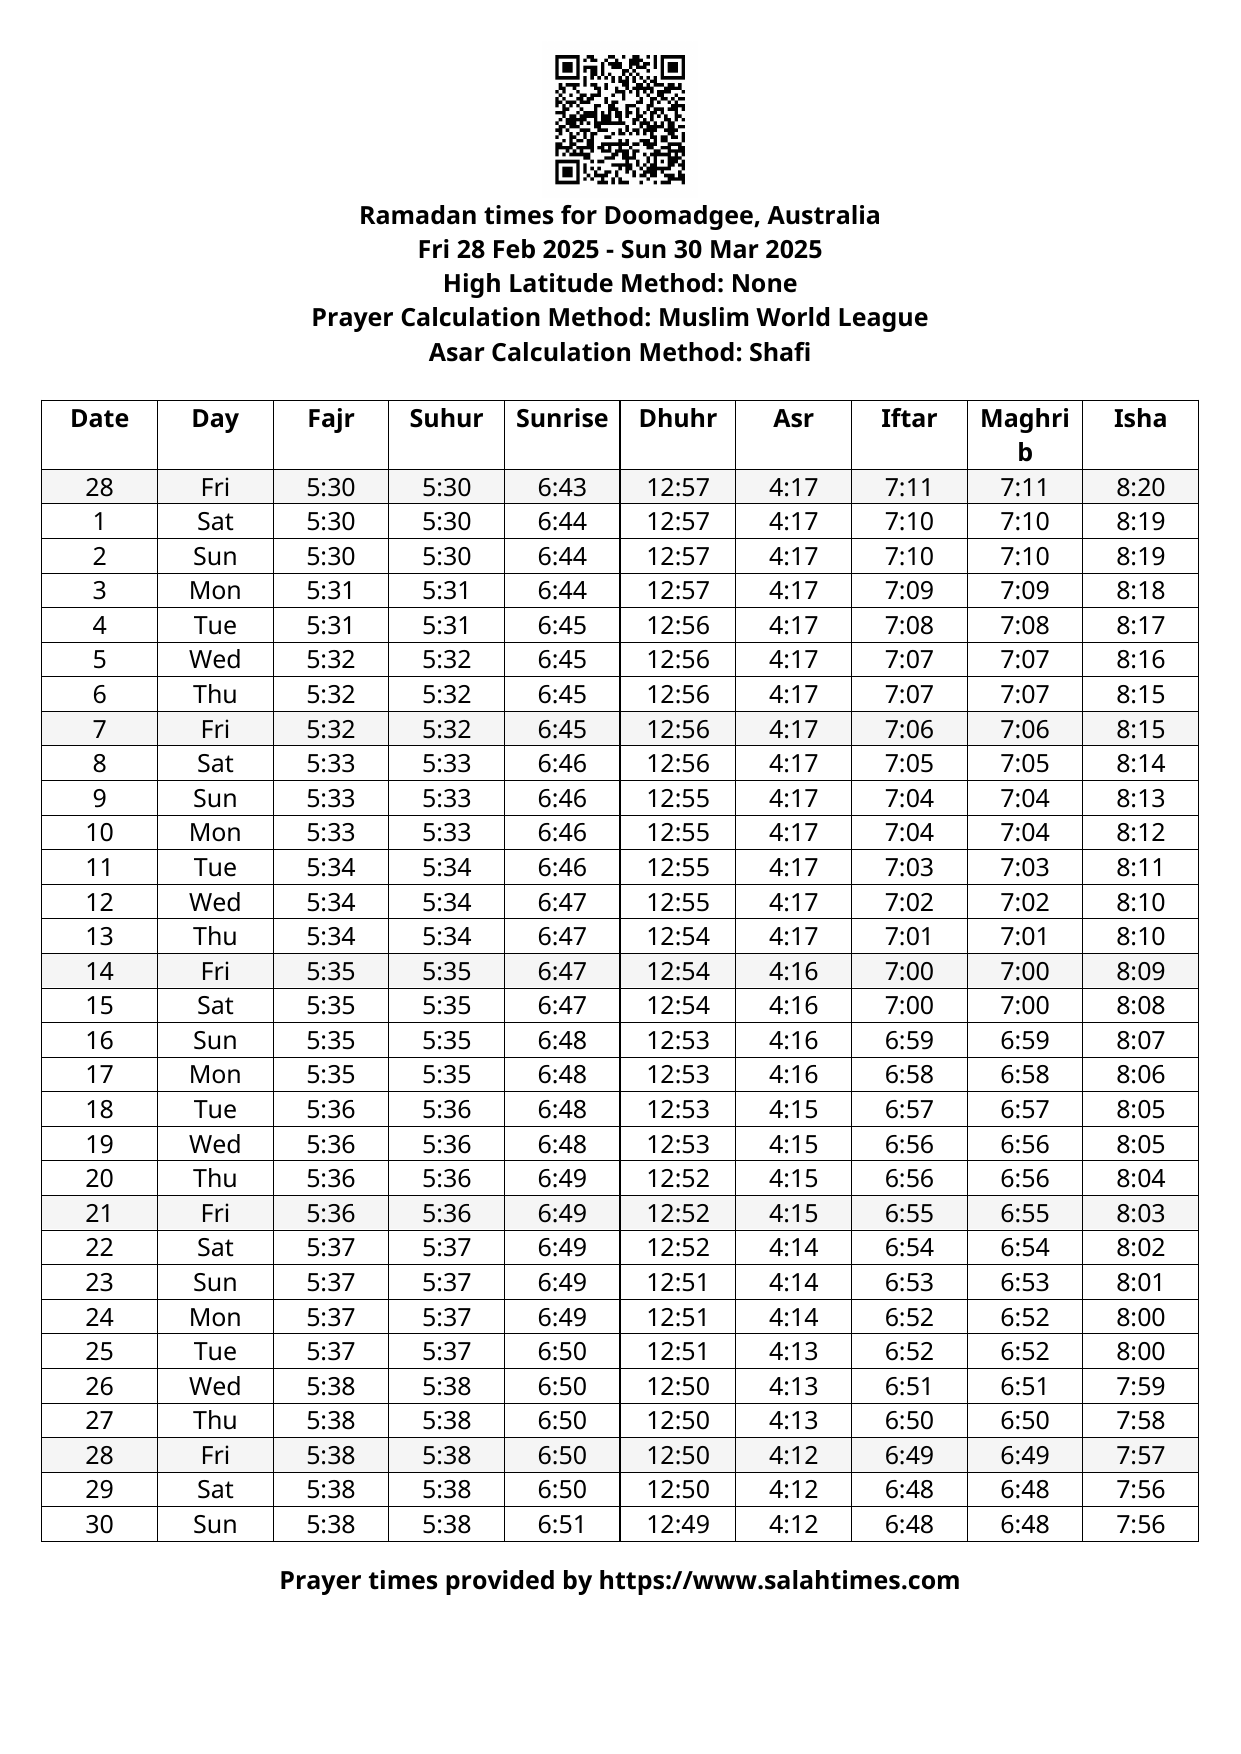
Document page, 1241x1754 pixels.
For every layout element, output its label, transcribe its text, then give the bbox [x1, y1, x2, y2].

table_cell 5:36 [389, 1196, 504, 1229]
table_cell 4:15 [736, 1161, 851, 1195]
table_cell 15 [42, 989, 157, 1022]
table_cell 6:54 [968, 1231, 1082, 1264]
table_cell 12:49 [621, 1507, 735, 1541]
table_cell 5:31 [274, 608, 388, 642]
table_cell 6:49 [852, 1438, 967, 1472]
table_header Isha [1083, 401, 1198, 469]
table_cell 8:10 [1083, 919, 1198, 953]
table_cell 6:53 [852, 1265, 967, 1299]
table_cell 5:36 [274, 1161, 388, 1195]
table_cell 6:52 [968, 1334, 1082, 1368]
table_cell 5:32 [274, 677, 388, 711]
table_cell 8:03 [1083, 1196, 1198, 1229]
table_cell 5:34 [274, 885, 388, 918]
table_cell Mon [158, 1300, 273, 1333]
table_cell 5:36 [389, 1127, 504, 1160]
table_cell 12:52 [621, 1231, 735, 1264]
table_cell 6:51 [505, 1507, 619, 1541]
table_cell 5:33 [389, 781, 504, 814]
table_cell 19 [42, 1127, 157, 1160]
table_cell Tue [158, 1092, 273, 1126]
table_cell 7:10 [968, 504, 1082, 538]
table_cell 5:35 [274, 1058, 388, 1091]
table_cell 6:49 [968, 1438, 1082, 1472]
table_cell 5:35 [389, 1023, 504, 1057]
table_cell 5:33 [389, 746, 504, 780]
table_cell 4:17 [736, 608, 851, 642]
table_cell 6:47 [505, 919, 619, 953]
table_cell 6:49 [505, 1231, 619, 1264]
table_cell 7:04 [852, 781, 967, 814]
table_cell 5:36 [389, 1161, 504, 1195]
table_cell 6:48 [505, 1127, 619, 1160]
table_cell 8:12 [1083, 816, 1198, 849]
text Prayer times provided by https://www.salahtimes.com [42, 1563, 1198, 1597]
table_cell 6:44 [505, 574, 619, 607]
table_cell 6:59 [852, 1023, 967, 1057]
table_cell 8:15 [1083, 677, 1198, 711]
table_cell 4:13 [736, 1369, 851, 1402]
table_cell Sun [158, 539, 273, 572]
table_cell 12:50 [621, 1369, 735, 1402]
table_cell 7:59 [1083, 1369, 1198, 1402]
table_cell 5:30 [389, 539, 504, 572]
table_cell 7:56 [1083, 1473, 1198, 1506]
table_header Asr [736, 401, 851, 469]
table_cell 12:51 [621, 1265, 735, 1299]
table_cell 6:51 [968, 1369, 1082, 1402]
table_cell Thu [158, 677, 273, 711]
table_cell 4:17 [736, 643, 851, 676]
table_cell 4:15 [736, 1127, 851, 1160]
table_cell 6:49 [505, 1300, 619, 1333]
table_cell 5:36 [274, 1196, 388, 1229]
table_cell Fri [158, 1196, 273, 1229]
table_cell 4:15 [736, 1196, 851, 1229]
table_cell 8:10 [1083, 885, 1198, 918]
table_cell 5:37 [389, 1231, 504, 1264]
table_cell 5:31 [389, 574, 504, 607]
table_cell 5:37 [389, 1300, 504, 1333]
table_cell 6 [42, 677, 157, 711]
table_cell 4:14 [736, 1265, 851, 1299]
table_cell 4:17 [736, 504, 851, 538]
table_cell 6:48 [505, 1058, 619, 1091]
table_cell 5:32 [389, 677, 504, 711]
table_cell 5:38 [389, 1507, 504, 1541]
table_cell 5:38 [274, 1404, 388, 1437]
table_cell 4:17 [736, 677, 851, 711]
text Asar Calculation Method: Shafi [42, 334, 1198, 368]
table_cell 6:45 [505, 643, 619, 676]
table_cell Sun [158, 1507, 273, 1541]
table_cell 6:52 [852, 1300, 967, 1333]
table_cell 4:17 [736, 712, 851, 745]
table_cell 12:50 [621, 1404, 735, 1437]
table_cell 5:38 [274, 1438, 388, 1472]
table_cell Thu [158, 1161, 273, 1195]
table_cell 7:10 [852, 539, 967, 572]
table_cell Wed [158, 1127, 273, 1160]
table_cell 12:50 [621, 1438, 735, 1472]
table_cell 14 [42, 954, 157, 987]
table_cell 8:18 [1083, 574, 1198, 607]
table_cell 6:52 [852, 1334, 967, 1368]
table_cell 8:19 [1083, 539, 1198, 572]
table_cell 5:37 [274, 1300, 388, 1333]
table_cell 5:35 [389, 989, 504, 1022]
table_cell 5:35 [274, 989, 388, 1022]
table_cell 27 [42, 1404, 157, 1437]
table_cell 6:44 [505, 504, 619, 538]
table_cell 16 [42, 1023, 157, 1057]
picture [542, 41, 699, 198]
table_cell 18 [42, 1092, 157, 1126]
table_cell 4:16 [736, 989, 851, 1022]
table_cell 4:12 [736, 1473, 851, 1506]
table_cell 6:46 [505, 746, 619, 780]
table_header Iftar [852, 401, 967, 469]
table_cell 8:01 [1083, 1265, 1198, 1299]
table_cell 5:30 [274, 539, 388, 572]
table_cell Mon [158, 1058, 273, 1091]
table_cell 6:50 [505, 1438, 619, 1472]
table_cell 6:45 [505, 712, 619, 745]
table_cell 5:36 [274, 1092, 388, 1126]
table_cell 4:17 [736, 470, 851, 503]
table_cell 6:47 [505, 954, 619, 987]
table_cell 7:09 [968, 574, 1082, 607]
table_cell 11 [42, 850, 157, 884]
table_cell 8:04 [1083, 1161, 1198, 1195]
table_header Sunrise [505, 401, 619, 469]
table_cell 26 [42, 1369, 157, 1402]
table_cell 5:30 [389, 470, 504, 503]
table_cell 5:38 [389, 1369, 504, 1402]
table_cell 6:46 [505, 850, 619, 884]
table_cell 5:36 [389, 1092, 504, 1126]
table_cell 8:11 [1083, 850, 1198, 884]
table_cell 7:03 [852, 850, 967, 884]
table_cell 12:50 [621, 1473, 735, 1506]
table_cell 12:53 [621, 1127, 735, 1160]
table_cell 7:01 [852, 919, 967, 953]
table_cell 7:11 [968, 470, 1082, 503]
table_cell 10 [42, 816, 157, 849]
table_cell 25 [42, 1334, 157, 1368]
table_cell 4:17 [736, 919, 851, 953]
table_cell 22 [42, 1231, 157, 1264]
table_cell 7:00 [852, 989, 967, 1022]
table_cell 6:46 [505, 816, 619, 849]
table_cell 5:32 [389, 712, 504, 745]
table_cell 5:34 [274, 850, 388, 884]
table_cell 5:32 [274, 712, 388, 745]
table_cell 3 [42, 574, 157, 607]
table_cell 5:34 [389, 850, 504, 884]
table_cell 1 [42, 504, 157, 538]
table_cell 8:17 [1083, 608, 1198, 642]
table_cell Mon [158, 816, 273, 849]
table_cell 8 [42, 746, 157, 780]
table_cell 5:31 [274, 574, 388, 607]
table_cell Wed [158, 1369, 273, 1402]
table_cell 8:13 [1083, 781, 1198, 814]
table_cell 6:56 [852, 1127, 967, 1160]
table_cell 12:56 [621, 608, 735, 642]
table_cell 7:07 [852, 677, 967, 711]
table_cell 5:35 [389, 954, 504, 987]
table_cell 6:59 [968, 1023, 1082, 1057]
table_cell 6:54 [852, 1231, 967, 1264]
table_cell 2 [42, 539, 157, 572]
table_cell 5:35 [274, 1023, 388, 1057]
table_cell 4:13 [736, 1334, 851, 1368]
table_cell 6:49 [505, 1161, 619, 1195]
table_cell 8:07 [1083, 1023, 1198, 1057]
table_cell 6:45 [505, 677, 619, 711]
table_cell 6:49 [505, 1265, 619, 1299]
table_cell 4:12 [736, 1438, 851, 1472]
table_cell Sat [158, 746, 273, 780]
table_cell 12:54 [621, 954, 735, 987]
table_cell 8:15 [1083, 712, 1198, 745]
table_cell 6:49 [505, 1196, 619, 1229]
table_cell 6:50 [505, 1369, 619, 1402]
table_cell 5:30 [389, 504, 504, 538]
table_cell 6:57 [852, 1092, 967, 1126]
table_cell 6:44 [505, 539, 619, 572]
table_cell 8:05 [1083, 1127, 1198, 1160]
table_cell 6:48 [968, 1507, 1082, 1541]
table_cell 6:45 [505, 608, 619, 642]
table_cell 6:48 [505, 1092, 619, 1126]
table_cell 7:03 [968, 850, 1082, 884]
table_cell Fri [158, 470, 273, 503]
text High Latitude Method: None [42, 266, 1198, 300]
table_cell 4:17 [736, 781, 851, 814]
table_cell 5:37 [389, 1265, 504, 1299]
table_cell Mon [158, 574, 273, 607]
table_cell 21 [42, 1196, 157, 1229]
table_cell 23 [42, 1265, 157, 1299]
table_cell 4:14 [736, 1300, 851, 1333]
table_cell 6:48 [852, 1473, 967, 1506]
table_cell 6:50 [505, 1404, 619, 1437]
table_cell 7:04 [968, 781, 1082, 814]
table_cell 6:50 [968, 1404, 1082, 1437]
table_cell 6:50 [505, 1334, 619, 1368]
table_cell 7:02 [968, 885, 1082, 918]
table_cell 7:10 [968, 539, 1082, 572]
table_cell 4:17 [736, 574, 851, 607]
table_cell 13 [42, 919, 157, 953]
table_cell 8:06 [1083, 1058, 1198, 1091]
table_cell 12 [42, 885, 157, 918]
table_cell 6:52 [968, 1300, 1082, 1333]
table_cell 4:17 [736, 850, 851, 884]
table_cell Fri [158, 712, 273, 745]
table_cell 6:47 [505, 989, 619, 1022]
table_cell 5:32 [274, 643, 388, 676]
table_cell 8:02 [1083, 1231, 1198, 1264]
table_cell 5:38 [274, 1507, 388, 1541]
table_cell 12:56 [621, 677, 735, 711]
table_cell 7:01 [968, 919, 1082, 953]
table_cell 6:56 [968, 1161, 1082, 1195]
table_cell 7:08 [968, 608, 1082, 642]
table_cell 30 [42, 1507, 157, 1541]
table_cell Sat [158, 989, 273, 1022]
table_cell 6:50 [852, 1404, 967, 1437]
table_cell 7:07 [852, 643, 967, 676]
table_cell 7:04 [968, 816, 1082, 849]
table_cell 5:37 [389, 1334, 504, 1368]
table_cell 7 [42, 712, 157, 745]
table_cell 5:37 [274, 1334, 388, 1368]
table_cell 29 [42, 1473, 157, 1506]
table_cell 6:58 [852, 1058, 967, 1091]
table_cell 5:37 [274, 1231, 388, 1264]
text Fri 28 Feb 2025 - Sun 30 Mar 2025 [42, 232, 1198, 266]
table_cell 8:08 [1083, 989, 1198, 1022]
table_cell 4:17 [736, 816, 851, 849]
table_cell 4:16 [736, 1023, 851, 1057]
table_cell 6:56 [852, 1161, 967, 1195]
table_cell 7:00 [968, 954, 1082, 987]
table_cell 5:30 [274, 470, 388, 503]
table_cell 8:09 [1083, 954, 1198, 987]
table_cell 12:55 [621, 885, 735, 918]
table_cell 6:50 [505, 1473, 619, 1506]
table_cell 4:12 [736, 1507, 851, 1541]
table_cell 5:33 [274, 781, 388, 814]
table_cell 6:56 [968, 1127, 1082, 1160]
table_cell 12:53 [621, 1058, 735, 1091]
table_cell 7:56 [1083, 1507, 1198, 1541]
table_cell 9 [42, 781, 157, 814]
table_cell 8:00 [1083, 1334, 1198, 1368]
table_cell 12:53 [621, 1023, 735, 1057]
table_cell 4:17 [736, 885, 851, 918]
table_cell 7:00 [968, 989, 1082, 1022]
table_cell 4 [42, 608, 157, 642]
table_cell 4:14 [736, 1231, 851, 1264]
table_cell 5:32 [389, 643, 504, 676]
table_cell 7:11 [852, 470, 967, 503]
table_cell 7:58 [1083, 1404, 1198, 1437]
table_cell 5:34 [389, 919, 504, 953]
table_cell 7:08 [852, 608, 967, 642]
table_cell Sun [158, 1265, 273, 1299]
text Prayer Calculation Method: Muslim World League [42, 300, 1198, 334]
table_cell Sat [158, 1231, 273, 1264]
table_cell 12:52 [621, 1196, 735, 1229]
table_cell 6:55 [968, 1196, 1082, 1229]
table_cell 12:53 [621, 1092, 735, 1126]
table_cell 7:09 [852, 574, 967, 607]
table_cell 8:00 [1083, 1300, 1198, 1333]
table_cell 7:06 [968, 712, 1082, 745]
table_cell 6:48 [852, 1507, 967, 1541]
table_cell 5:38 [389, 1404, 504, 1437]
table_cell 12:51 [621, 1300, 735, 1333]
table_cell 7:05 [852, 746, 967, 780]
table_cell Wed [158, 885, 273, 918]
table_cell 5:33 [274, 816, 388, 849]
table_cell 17 [42, 1058, 157, 1091]
table_cell 28 [42, 470, 157, 503]
table_cell 6:46 [505, 781, 619, 814]
table_cell 12:57 [621, 504, 735, 538]
table_cell 7:05 [968, 746, 1082, 780]
table_cell Sun [158, 1023, 273, 1057]
table_cell 5:38 [274, 1369, 388, 1402]
table_cell 5:33 [389, 816, 504, 849]
table_cell 28 [42, 1438, 157, 1472]
table_cell Sun [158, 781, 273, 814]
table_cell 12:54 [621, 919, 735, 953]
table_cell 12:56 [621, 643, 735, 676]
table_cell 7:57 [1083, 1438, 1198, 1472]
table_cell 12:55 [621, 850, 735, 884]
table_cell 6:55 [852, 1196, 967, 1229]
table_cell 5:36 [274, 1127, 388, 1160]
table_cell 4:17 [736, 746, 851, 780]
table_cell 5:38 [389, 1473, 504, 1506]
table_header Dhuhr [621, 401, 735, 469]
table_cell 8:05 [1083, 1092, 1198, 1126]
table_cell 4:17 [736, 539, 851, 572]
table_cell 4:13 [736, 1404, 851, 1437]
table_header Date [42, 401, 157, 469]
table_cell 6:48 [968, 1473, 1082, 1506]
table_cell 6:43 [505, 470, 619, 503]
table_cell 5:35 [274, 954, 388, 987]
table_cell 12:55 [621, 781, 735, 814]
table_cell 8:19 [1083, 504, 1198, 538]
table_header Suhur [389, 401, 504, 469]
table_cell Sat [158, 504, 273, 538]
table_cell Thu [158, 919, 273, 953]
table_cell 12:55 [621, 816, 735, 849]
table_cell 5:34 [274, 919, 388, 953]
table_cell Tue [158, 1334, 273, 1368]
table_cell 6:47 [505, 885, 619, 918]
table_cell 8:16 [1083, 643, 1198, 676]
table_cell 5 [42, 643, 157, 676]
table_cell 5:38 [389, 1438, 504, 1472]
table_cell 5:38 [274, 1473, 388, 1506]
table_header Day [158, 401, 273, 469]
table_cell 5:31 [389, 608, 504, 642]
table_cell 7:10 [852, 504, 967, 538]
table_cell 6:51 [852, 1369, 967, 1402]
table_cell 4:16 [736, 954, 851, 987]
table_cell 7:04 [852, 816, 967, 849]
table_cell 4:15 [736, 1092, 851, 1126]
table_header Fajr [274, 401, 388, 469]
table_cell 12:57 [621, 574, 735, 607]
table_cell 20 [42, 1161, 157, 1195]
table_cell 12:56 [621, 746, 735, 780]
table_cell 6:53 [968, 1265, 1082, 1299]
table_cell Tue [158, 850, 273, 884]
table_cell 7:02 [852, 885, 967, 918]
table_cell 7:06 [852, 712, 967, 745]
table_cell 7:00 [852, 954, 967, 987]
table_cell 8:14 [1083, 746, 1198, 780]
table_cell 6:57 [968, 1092, 1082, 1126]
table_cell 12:56 [621, 712, 735, 745]
table_cell 12:54 [621, 989, 735, 1022]
table_cell Fri [158, 1438, 273, 1472]
table_cell 24 [42, 1300, 157, 1333]
table_cell 5:30 [274, 504, 388, 538]
table_cell Fri [158, 954, 273, 987]
table_cell 7:07 [968, 677, 1082, 711]
text Ramadan times for Doomadgee, Australia [42, 198, 1198, 232]
table_cell 5:33 [274, 746, 388, 780]
table_cell 6:58 [968, 1058, 1082, 1091]
table_cell 4:16 [736, 1058, 851, 1091]
table_cell 12:51 [621, 1334, 735, 1368]
table_cell Sat [158, 1473, 273, 1506]
table_cell 6:48 [505, 1023, 619, 1057]
table_cell 5:35 [389, 1058, 504, 1091]
table_cell 7:07 [968, 643, 1082, 676]
table_cell 12:57 [621, 470, 735, 503]
table_cell 5:37 [274, 1265, 388, 1299]
table_cell 12:52 [621, 1161, 735, 1195]
table_cell 12:57 [621, 539, 735, 572]
table_header Maghrib [968, 401, 1082, 469]
table_cell Thu [158, 1404, 273, 1437]
table_cell 8:20 [1083, 470, 1198, 503]
table_cell 5:34 [389, 885, 504, 918]
table_cell Tue [158, 608, 273, 642]
table_cell Wed [158, 643, 273, 676]
